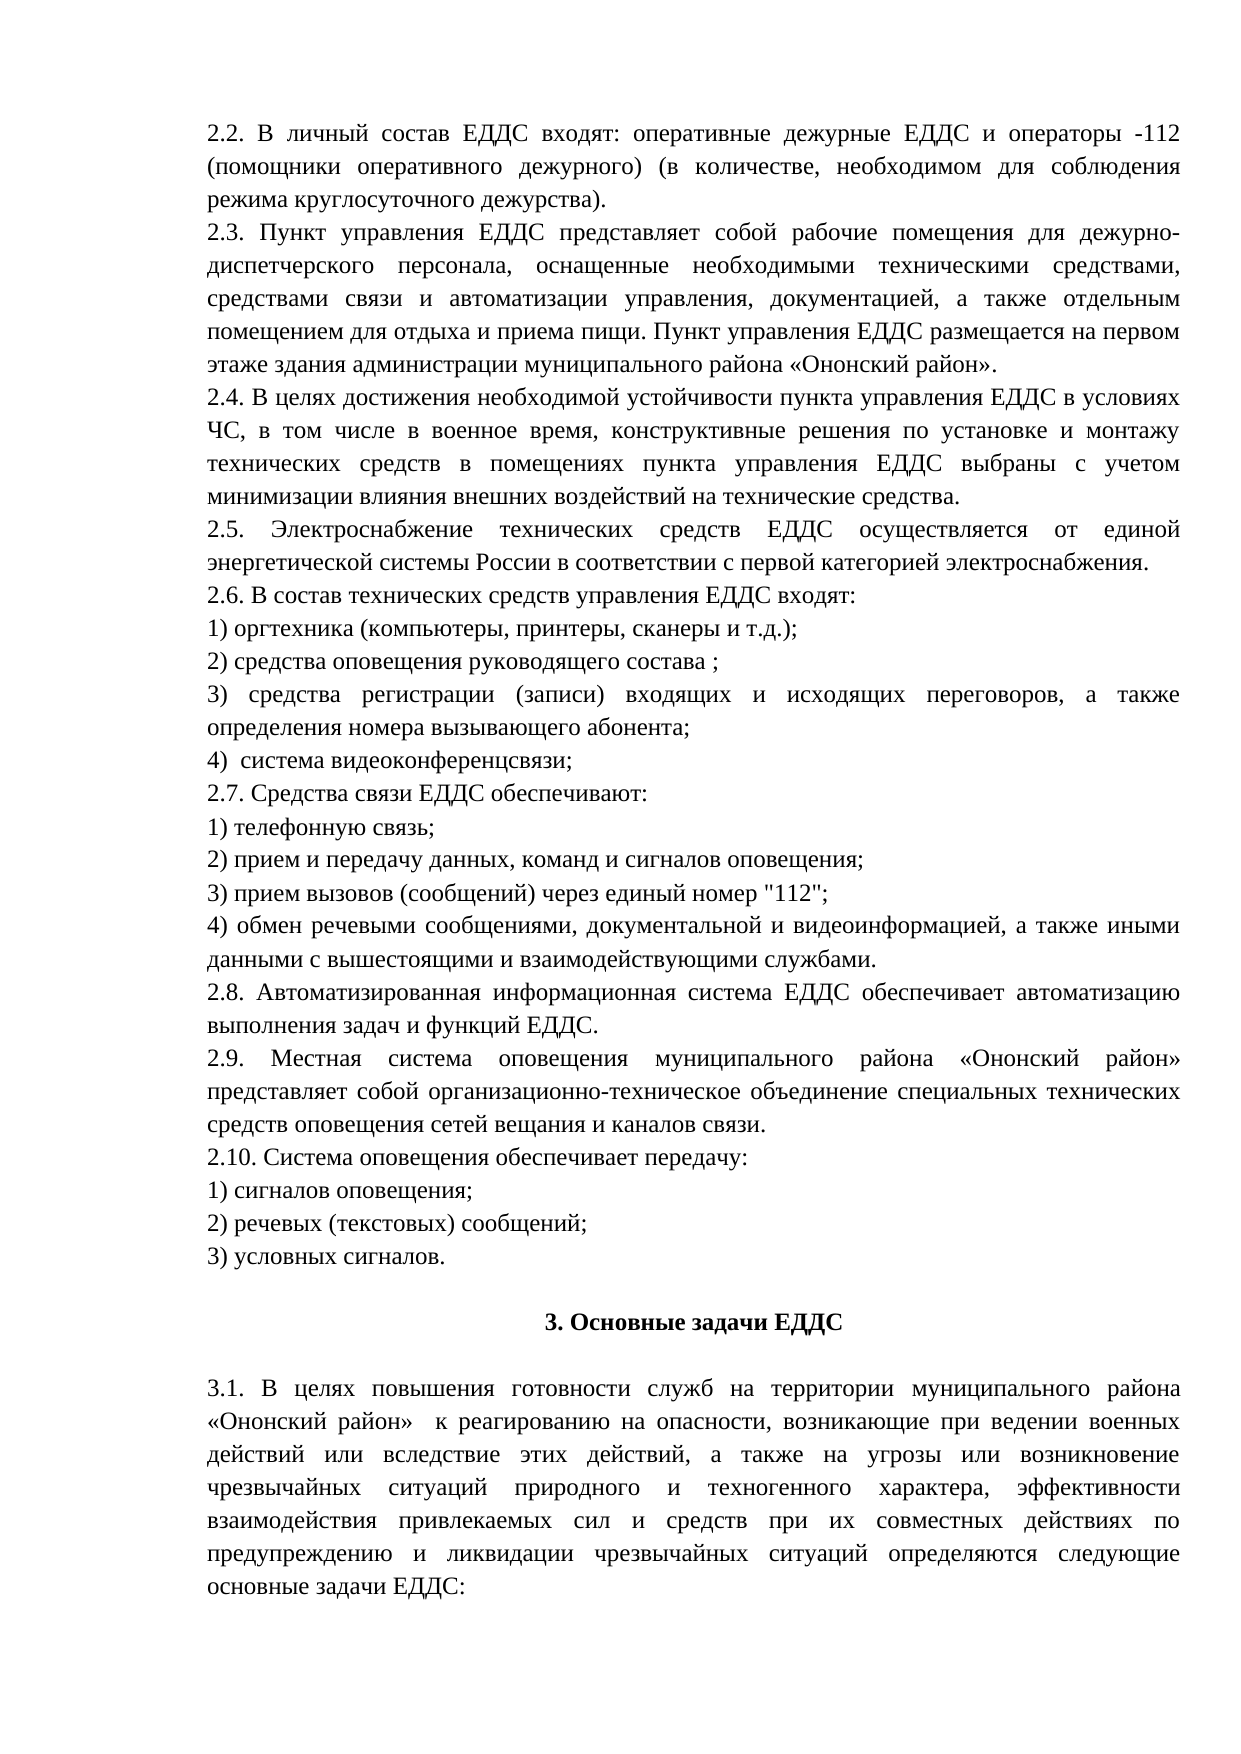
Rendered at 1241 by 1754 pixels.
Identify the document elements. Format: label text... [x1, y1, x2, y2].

text 2) средства оповещения руководящего состава ; [207, 646, 1181, 675]
text 2.4. В целях достижения необходимой устойчивости пункта управления ЕДДС в условиях ЧС, в том числе в военное время, конструктивные решения по установке и монтажу технических средств в помещениях пункта управления ЕДДС выбраны с учетом минимизации влияния внешних воздействий на технические средства. [207, 382, 1181, 510]
text 2) прием и передачу данных, команд и сигналов оповещения; [207, 844, 1181, 873]
text 3) средства регистрации (записи) входящих и исходящих переговоров, а также определения номера вызывающего абонента; [207, 679, 1181, 741]
text 2.3. Пункт управления ЕДДС представляет собой рабочие помещения для дежурно-диспетчерского персонала, оснащенные необходимыми техническими средствами, средствами связи и автоматизации управления, документацией, а также отдельным помещением для отдыха и приема пищи. Пункт управления ЕДДС размещается на первом этаже здания администрации муниципального района «Ононский район». [207, 217, 1181, 378]
text 2.9. Местная система оповещения муниципального района «Ононский район» представляет собой организационно-техническое объединение специальных технических средств оповещения сетей вещания и каналов связи. [207, 1043, 1181, 1137]
text 3) условных сигналов. [207, 1241, 1181, 1269]
text 3. Основные задачи ЕДДС [207, 1307, 1181, 1336]
text 2.8. Автоматизированная информационная система ЕДДС обеспечивает автоматизацию выполнения задач и функций ЕДДС. [207, 977, 1181, 1038]
text 1) оргтехника (компьютеры, принтеры, сканеры и т.д.); [207, 613, 1181, 642]
text 4) обмен речевыми сообщениями, документальной и видеоинформацией, а также иными данными с вышестоящими и взаимодействующими службами. [207, 911, 1181, 972]
text 2.6. В состав технических средств управления ЕДДС входят: [207, 580, 1181, 609]
text 3.1. В целях повышения готовности служб на территории муниципального района «Ононский район» к реагированию на опасности, возникающие при ведении военных действий или вследствие этих действий, а также на угрозы или возникновение чрезвычайных ситуаций природного и техногенного характера, эффективности взаимодействия привлекаемых сил и средств при их совместных действиях по предупреждению и ликвидации чрезвычайных ситуаций определяются следующие основные задачи ЕДДС: [207, 1373, 1181, 1600]
text 3) прием вызовов (сообщений) через единый номер "112"; [207, 878, 1181, 906]
text 4) система видеоконференцсвязи; [207, 746, 1181, 774]
text 2) речевых (текстовых) сообщений; [207, 1208, 1181, 1237]
text 2.10. Система оповещения обеспечивает передачу: [207, 1142, 1181, 1171]
text 1) сигналов оповещения; [207, 1175, 1181, 1203]
text 2.5. Электроснабжение технических средств ЕДДС осуществляется от единой энергетической системы России в соответствии с первой категорией электроснабжения. [207, 514, 1181, 576]
text 2.7. Средства связи ЕДДС обеспечивают: [207, 778, 1181, 807]
text 1) телефонную связь; [207, 812, 1181, 840]
text 2.2. В личный состав ЕДДС входят: оперативные дежурные ЕДДС и операторы -112 (помощники оперативного дежурного) (в количестве, необходимом для соблюдения режима круглосуточного дежурства). [207, 118, 1181, 213]
